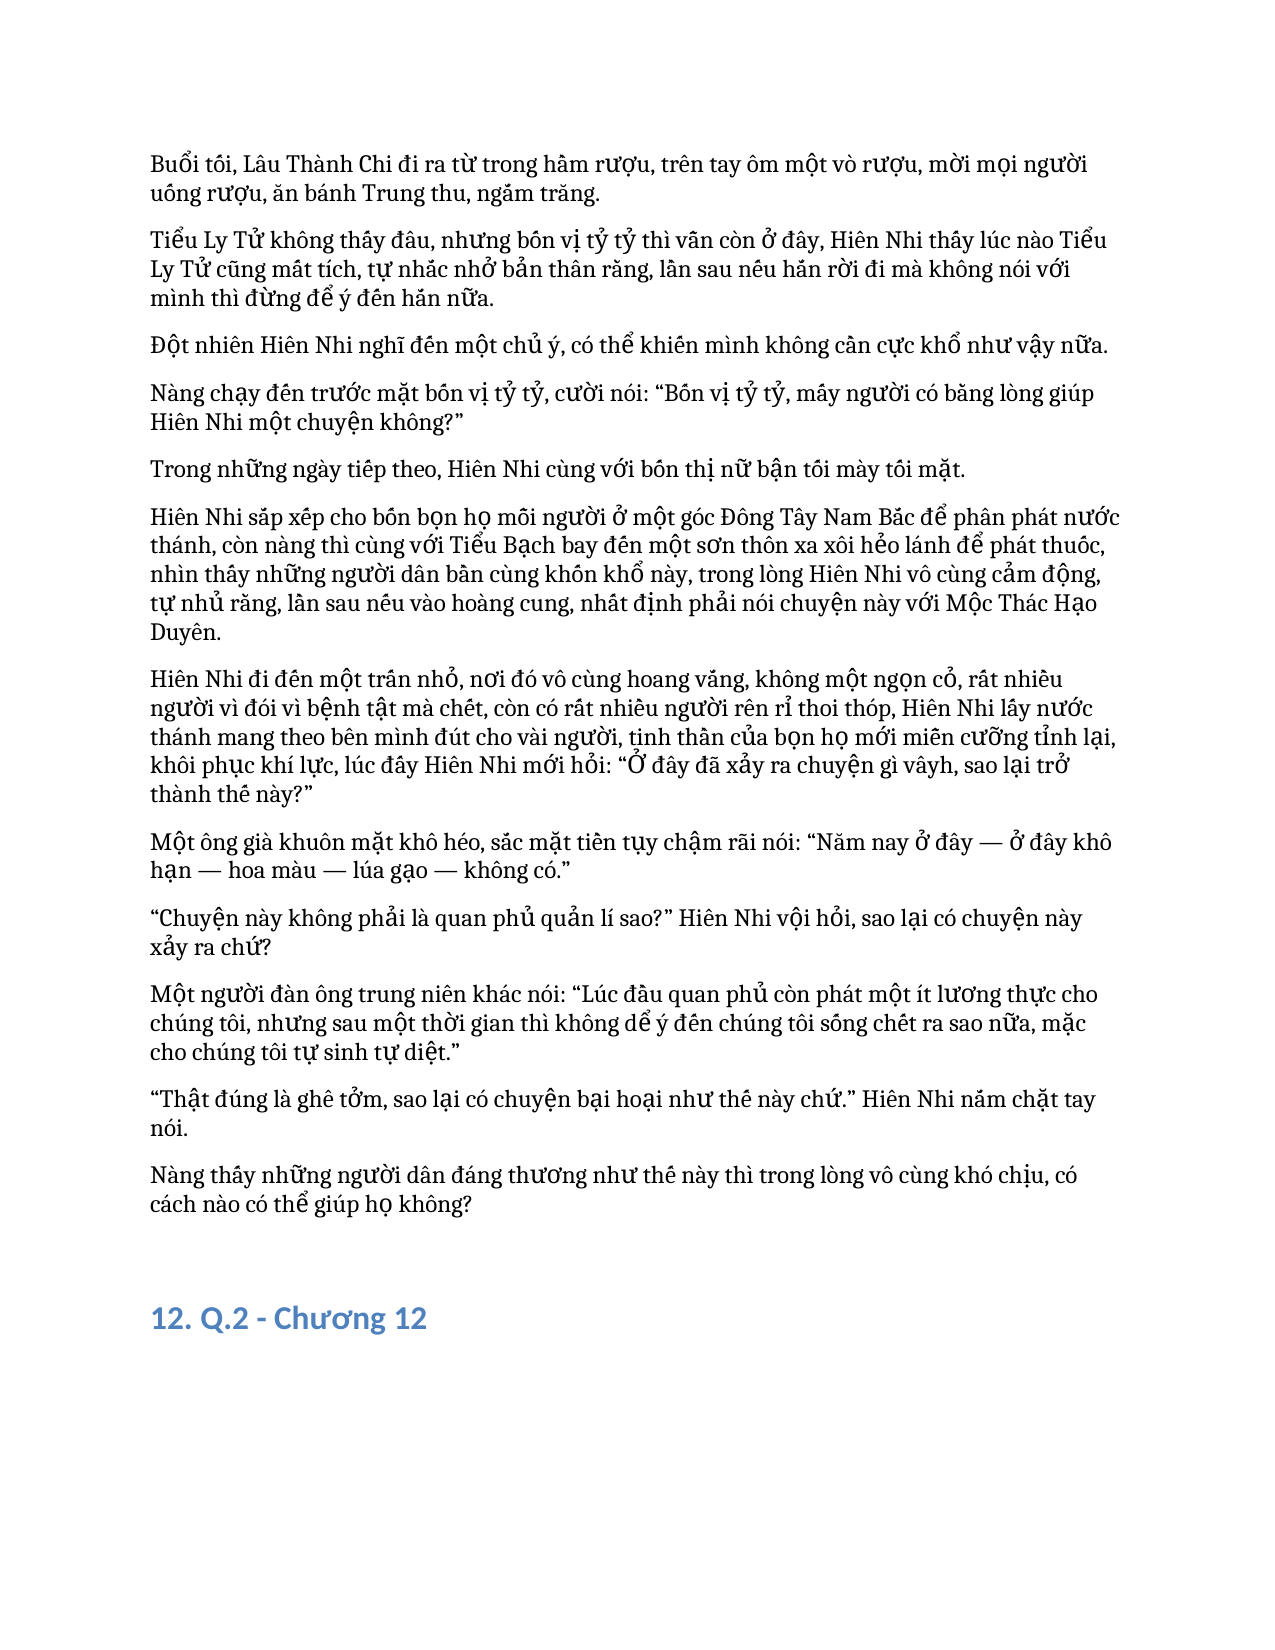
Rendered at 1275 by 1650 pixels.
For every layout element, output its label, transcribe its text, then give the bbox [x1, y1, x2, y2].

text Đột nhiên Hiên Nhi nghĩ đến một chủ ý, có thể khiến mình không cần cực khổ như vậy nữa. [150, 331, 1125, 360]
text Buổi tối, Lâu Thành Chi đi ra từ trong hầm rượu, trên tay ôm một vò rượu, mời mọi người uống rượu, ăn bánh Trung thu, ngắm trăng. [150, 150, 1125, 207]
text Hiên Nhi sắp xếp cho bốn bọn họ mỗi người ở một góc Đông Tây Nam Bắc để phân phát nước thánh, còn nàng thì cùng với Tiểu Bạch bay đến một sơn thôn xa xôi hẻo lánh để phát thuốc, nhìn thấy những người dân bần cùng khốn khổ này, trong lòng Hiên Nhi vô cùng cảm động, tự nhủ rằng, lần sau nếu vào hoàng cung, nhất định phải nói chuyện này với Mộc Thác Hạo Duyên. [150, 502, 1125, 646]
text Hiên Nhi đi đến một trấn nhỏ, nơi đó vô cùng hoang vắng, không một ngọn cỏ, rất nhiều người vì đói vì bệnh tật mà chết, còn có rất nhiều người rên rỉ thoi thóp, Hiên Nhi lấy nước thánh mang theo bên mình đút cho vài người, tinh thần của bọn họ mới miễn cưỡng tỉnh lại, khôi phục khí lực, lúc đấy Hiên Nhi mới hỏi: “Ở đây đã xảy ra chuyện gì vâyh, sao lại trở thành thế này?” [150, 665, 1125, 809]
text Một ông già khuôn mặt khô héo, sắc mặt tiền tụy chậm rãi nói: “Năm nay ở đây — ở đây khô hạn — hoa màu — lúa gạo — không có.” [150, 827, 1125, 885]
text Nàng thấy những người dân đáng thương như thế này thì trong lòng vô cùng khó chịu, có cách nào có thể giúp họ không? [150, 1161, 1125, 1276]
text “Thật đúng là ghê tởm, sao lại có chuyện bại hoại như thế này chứ.” Hiên Nhi nắm chặt tay nói. [150, 1085, 1125, 1142]
text Nàng chạy đến trước mặt bốn vị tỷ tỷ, cười nói: “Bốn vị tỷ tỷ, mấy người có bằng lòng giúp Hiên Nhi một chuyện không?” [150, 379, 1125, 436]
text Một người đàn ông trung niên khác nói: “Lúc đầu quan phủ còn phát một ít lương thực cho chúng tôi, nhưng sau một thời gian thì không dể ý đến chúng tôi sống chết ra sao nữa, mặc cho chúng tôi tự sinh tự diệt.” [150, 980, 1125, 1066]
subtitle 12. Q.2 - Chương 12 [150, 1297, 1125, 1338]
text Trong những ngày tiếp theo, Hiên Nhi cùng với bốn thị nữ bận tối mày tối mặt. [150, 455, 1125, 484]
text Tiểu Ly Tử không thấy đâu, nhưng bốn vị tỷ tỷ thì vẫn còn ở đây, Hiên Nhi thấy lúc nào Tiểu Ly Tử cũng mất tích, tự nhắc nhở bản thân rằng, lần sau nếu hắn rời đi mà không nói với mình thì đừng để ý đến hắn nữa. [150, 226, 1125, 312]
text “Chuyện này không phải là quan phủ quản lí sao?” Hiên Nhi vội hỏi, sao lại có chuyện này xảy ra chứ? [150, 904, 1125, 961]
